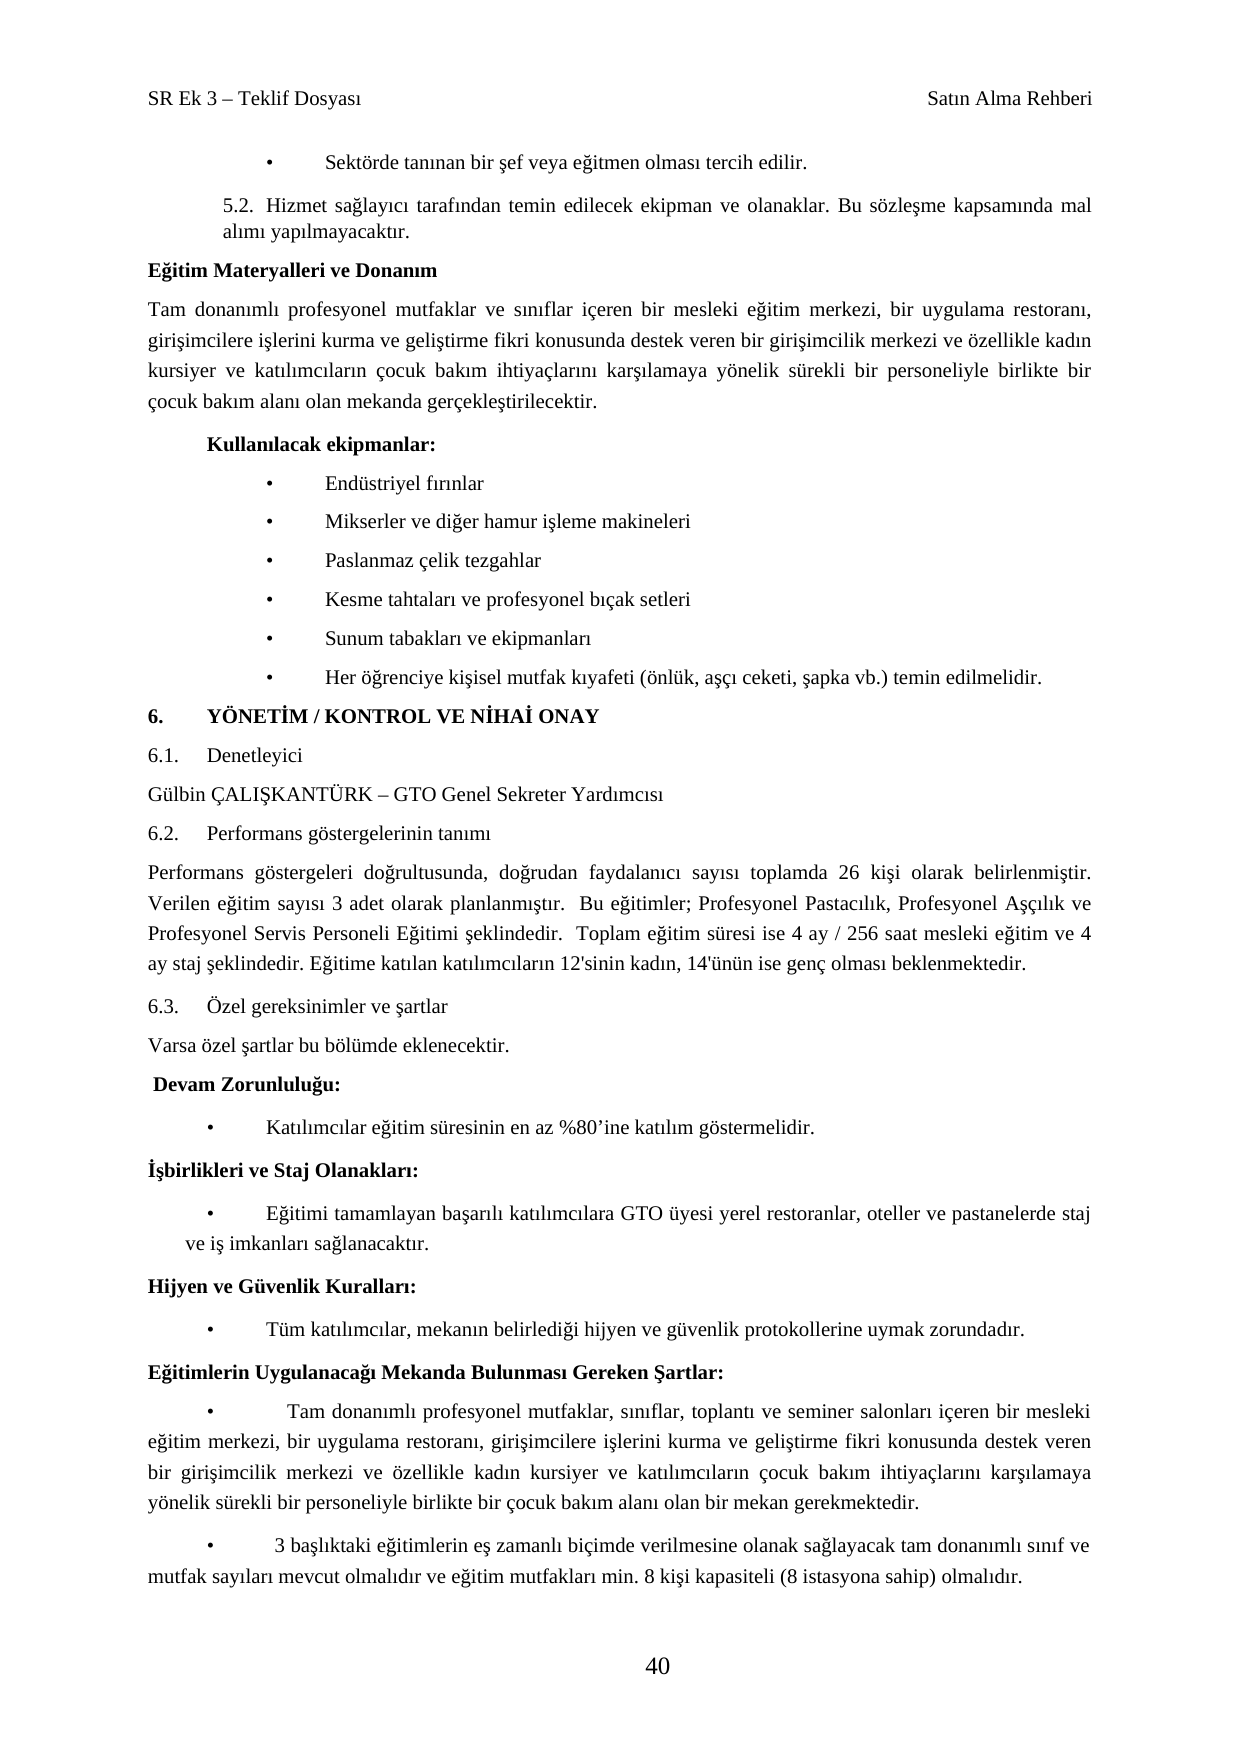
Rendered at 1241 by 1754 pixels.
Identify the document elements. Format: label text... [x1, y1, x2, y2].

text • Kesme tahtaları ve profesyonel bıçak setleri [207, 585, 1093, 611]
text Varsa özel şartlar bu bölümde eklenecektir. [148, 1031, 1093, 1057]
text • Tüm katılımcılar, mekanın belirlediği hijyen ve güvenlik protokollerine uymak zorundadır. [185, 1315, 1093, 1341]
text Tam donanımlı profesyonel mutfaklar ve sınıflar içeren bir mesleki eğitim merkezi, bir uygulama restoranı, girişimcilere işlerini kurma ve geliştirme fikri konusunda destek veren bir girişimcilik merkezi ve özellikle kadın kursiyer ve katılımcıların çocuk bakım ihtiyaçlarını karşılamaya yönelik sürekli bir personeliyle birlikte bir çocuk bakım alanı olan mekanda gerçekleştirilecektir. [148, 295, 1093, 413]
text Eğitim Materyalleri ve Donanım [148, 256, 1093, 282]
text Devam Zorunluluğu: [148, 1070, 1093, 1096]
text • Katılımcılar eğitim süresinin en az %80’ine katılım göstermelidir. [185, 1113, 1093, 1139]
text • 3 başlıktaki eğitimlerin eş zamanlı biçimde verilmesine olanak sağlayacak tam donanımlı sınıf ve mutfak sayıları mevcut olmalıdır ve eğitim mutfakları min. 8 kişi kapasiteli (8 istasyona sahip) olmalıdır. [148, 1531, 1093, 1588]
text • Mikserler ve diğer hamur işleme makineleri [207, 507, 1093, 533]
text • Her öğrenciye kişisel mutfak kıyafeti (önlük, aşçı ceketi, şapka vb.) temin edilmelidir. [207, 663, 1093, 689]
text Gülbin ÇALIŞKANTÜRK – GTO Genel Sekreter Yardımcısı [148, 780, 1093, 806]
text 6.3. Özel gereksinimler ve şartlar [148, 992, 1093, 1018]
text Performans göstergeleri doğrultusunda, doğrudan faydalanıcı sayısı toplamda 26 kişi olarak belirlenmiştir. Verilen eğitim sayısı 3 adet olarak planlanmıştır. Bu eğitimler; Profesyonel Pastacılık, Profesyonel Aşçılık ve Profesyonel Servis Personeli Eğitimi şeklindedir. Toplam eğitim süresi ise 4 ay / 256 saat mesleki eğitim ve 4 ay staj şeklindedir. Eğitime katılan katılımcıların 12'sinin kadın, 14'ünün ise genç olması beklenmektedir. [148, 858, 1093, 975]
text 5.2. Hizmet sağlayıcı tarafından temin edilecek ekipman ve olanaklar. Bu sözleşme kapsamında mal alımı yapılmayacaktır. [223, 191, 1093, 243]
text Eğitimlerin Uygulanacağı Mekanda Bulunması Gereken Şartlar: [148, 1358, 1093, 1384]
text 6. YÖNETİM / KONTROL VE NİHAİ ONAY [148, 702, 1093, 728]
text • Sunum tabakları ve ekipmanları [207, 624, 1093, 650]
text İşbirlikleri ve Staj Olanakları: [148, 1156, 1093, 1182]
text • Eğitimi tamamlayan başarılı katılımcılara GTO üyesi yerel restoranlar, oteller ve pastanelerde staj ve iş imkanları sağlanacaktır. [185, 1198, 1093, 1255]
text • Endüstriyel fırınlar [207, 468, 1093, 494]
text 6.2. Performans göstergelerinin tanımı [148, 819, 1093, 845]
text Hijyen ve Güvenlik Kuralları: [148, 1272, 1093, 1298]
text Kullanılacak ekipmanlar: [207, 429, 1093, 456]
list • Tam donanımlı profesyonel mutfaklar, sınıflar, toplantı ve seminer salonları içeren bir mesleki eğitim merkezi, bir uygulama restoranı, girişimcilere işlerini kurma ve geliştirme fikri konusunda destek veren bir girişimcilik merkezi ve özellikle kadın kursiyer ve katılımcıların çocuk bakım ihtiyaçlarını karşılamaya yönelik sürekli bir personeliyle birlikte bir çocuk bakım alanı olan bir mekan gerekmektedir. [148, 1397, 1093, 1514]
text 6.1. Denetleyici [148, 741, 1093, 767]
text • Sektörde tanınan bir şef veya eğitmen olması tercih edilir. [207, 148, 1093, 174]
text • Paslanmaz çelik tezgahlar [207, 546, 1093, 572]
